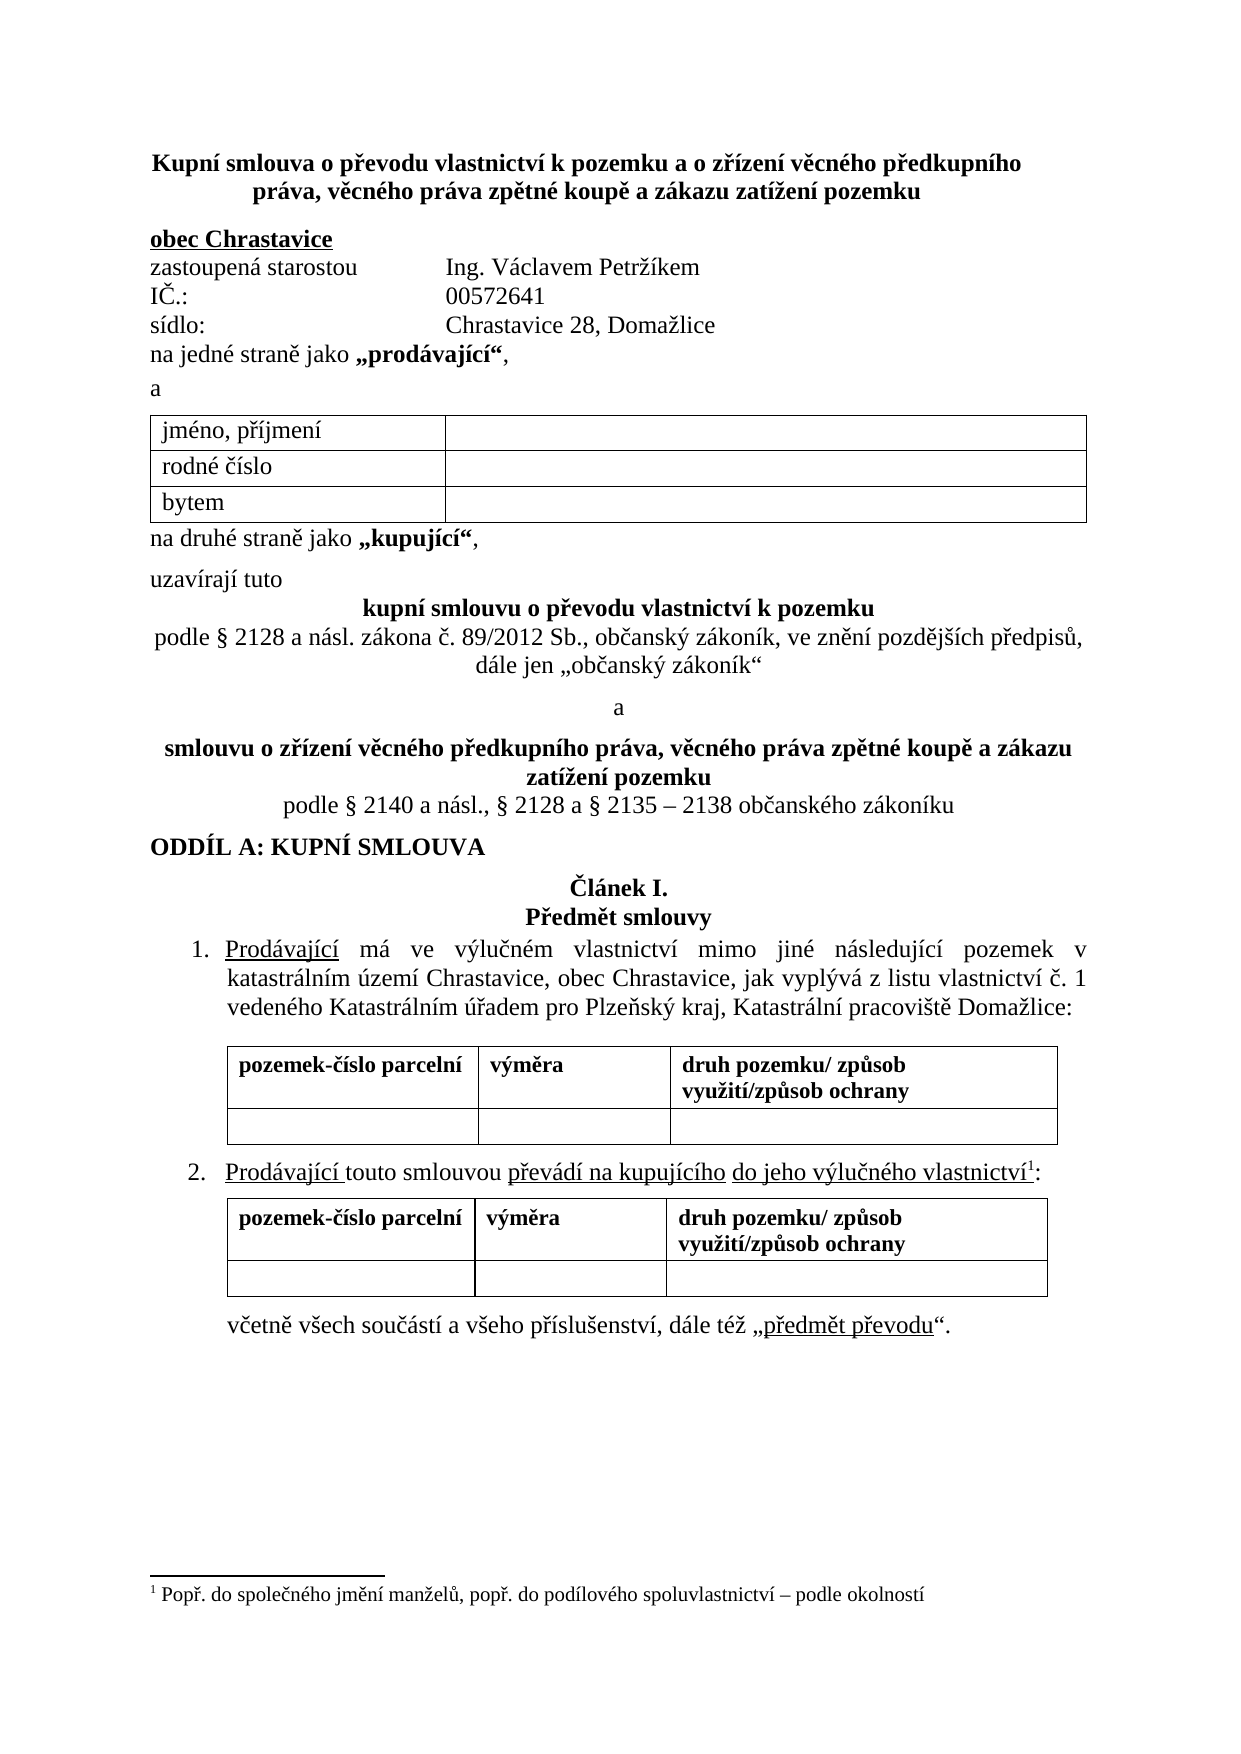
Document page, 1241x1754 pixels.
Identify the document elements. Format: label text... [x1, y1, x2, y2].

table_cell [228, 1109, 478, 1143]
text včetně všech součástí a všeho příslušenství, dále též „předmět převodu“. [227, 1310, 1023, 1338]
table_header pozemek-číslo parcelní [228, 1199, 474, 1260]
text kupní smlouvu o převodu vlastnictví k pozemku [150, 593, 1087, 622]
table_cell [446, 451, 1086, 486]
text obec Chrastavice [150, 224, 1087, 252]
text na jedné straně jako „prodávající“, [150, 339, 1023, 367]
text podle § 2140 a násl., § 2128 a § 2135 – 2138 občanského zákoníku [150, 790, 1087, 819]
table_header [446, 416, 1086, 450]
list Prodávající má ve výlučném vlastnictví mimo jiné následující pozemek v katastrálním území Chrastavice, obec Chrastavice, jak vyplývá z listu vlastnictví č. 1 vedeného Katastrálním úřadem pro Plzeňský kraj, Katastrální pracoviště Domažlice: [191, 934, 1087, 1021]
list Prodávající touto smlouvou převádí na kupujícího do jeho výlučného vlastnictví: [187, 1157, 1087, 1186]
text ODDÍL A: KUPNÍ SMLOUVA [150, 832, 1023, 860]
table_header výměra [476, 1199, 666, 1260]
table_cell [671, 1109, 1057, 1143]
title Kupní smlouva o převodu vlastnictví k pozemku a o zřízení věcného předkupního práva, věcného práva zpětné koupě a zákazu zatížení pozemku [150, 148, 1023, 205]
text Článek I. [150, 873, 1087, 902]
table_header jméno, příjmení [151, 416, 445, 450]
text IČ.: 00572641 [150, 281, 1087, 310]
table_cell [228, 1261, 474, 1296]
table_header druh pozemku/ způsob využití/způsob ochrany [667, 1199, 1047, 1260]
table_cell [667, 1261, 1047, 1296]
table_cell [476, 1261, 666, 1296]
text na druhé straně jako „kupující“, [150, 523, 1023, 552]
table_cell rodné číslo [151, 451, 445, 486]
text uzavírají tuto [150, 564, 1023, 593]
table_header pozemek-číslo parcelní [228, 1047, 478, 1108]
text smlouvu o zřízení věcného předkupního práva, věcného práva zpětné koupě a zákazu zatížení pozemku [150, 733, 1087, 790]
table_cell [446, 487, 1086, 522]
text sídlo: Chrastavice 28, Domažlice [150, 310, 1087, 339]
table_header výměra [479, 1047, 670, 1108]
text a [150, 692, 1087, 720]
text Předmět smlouvy [150, 902, 1087, 930]
table_cell [479, 1109, 670, 1143]
text podle § 2128 a násl. zákona č. 89/2012 Sb., občanský zákoník, ve znění pozdějších předpisů, dále jen „občanský zákoník“ [150, 622, 1087, 679]
table_header druh pozemku/ způsob využití/způsob ochrany [671, 1047, 1057, 1108]
text zastoupená starostou Ing. Václavem Petržíkem [150, 252, 1087, 281]
text a [150, 373, 1023, 402]
table_cell bytem [151, 487, 445, 522]
